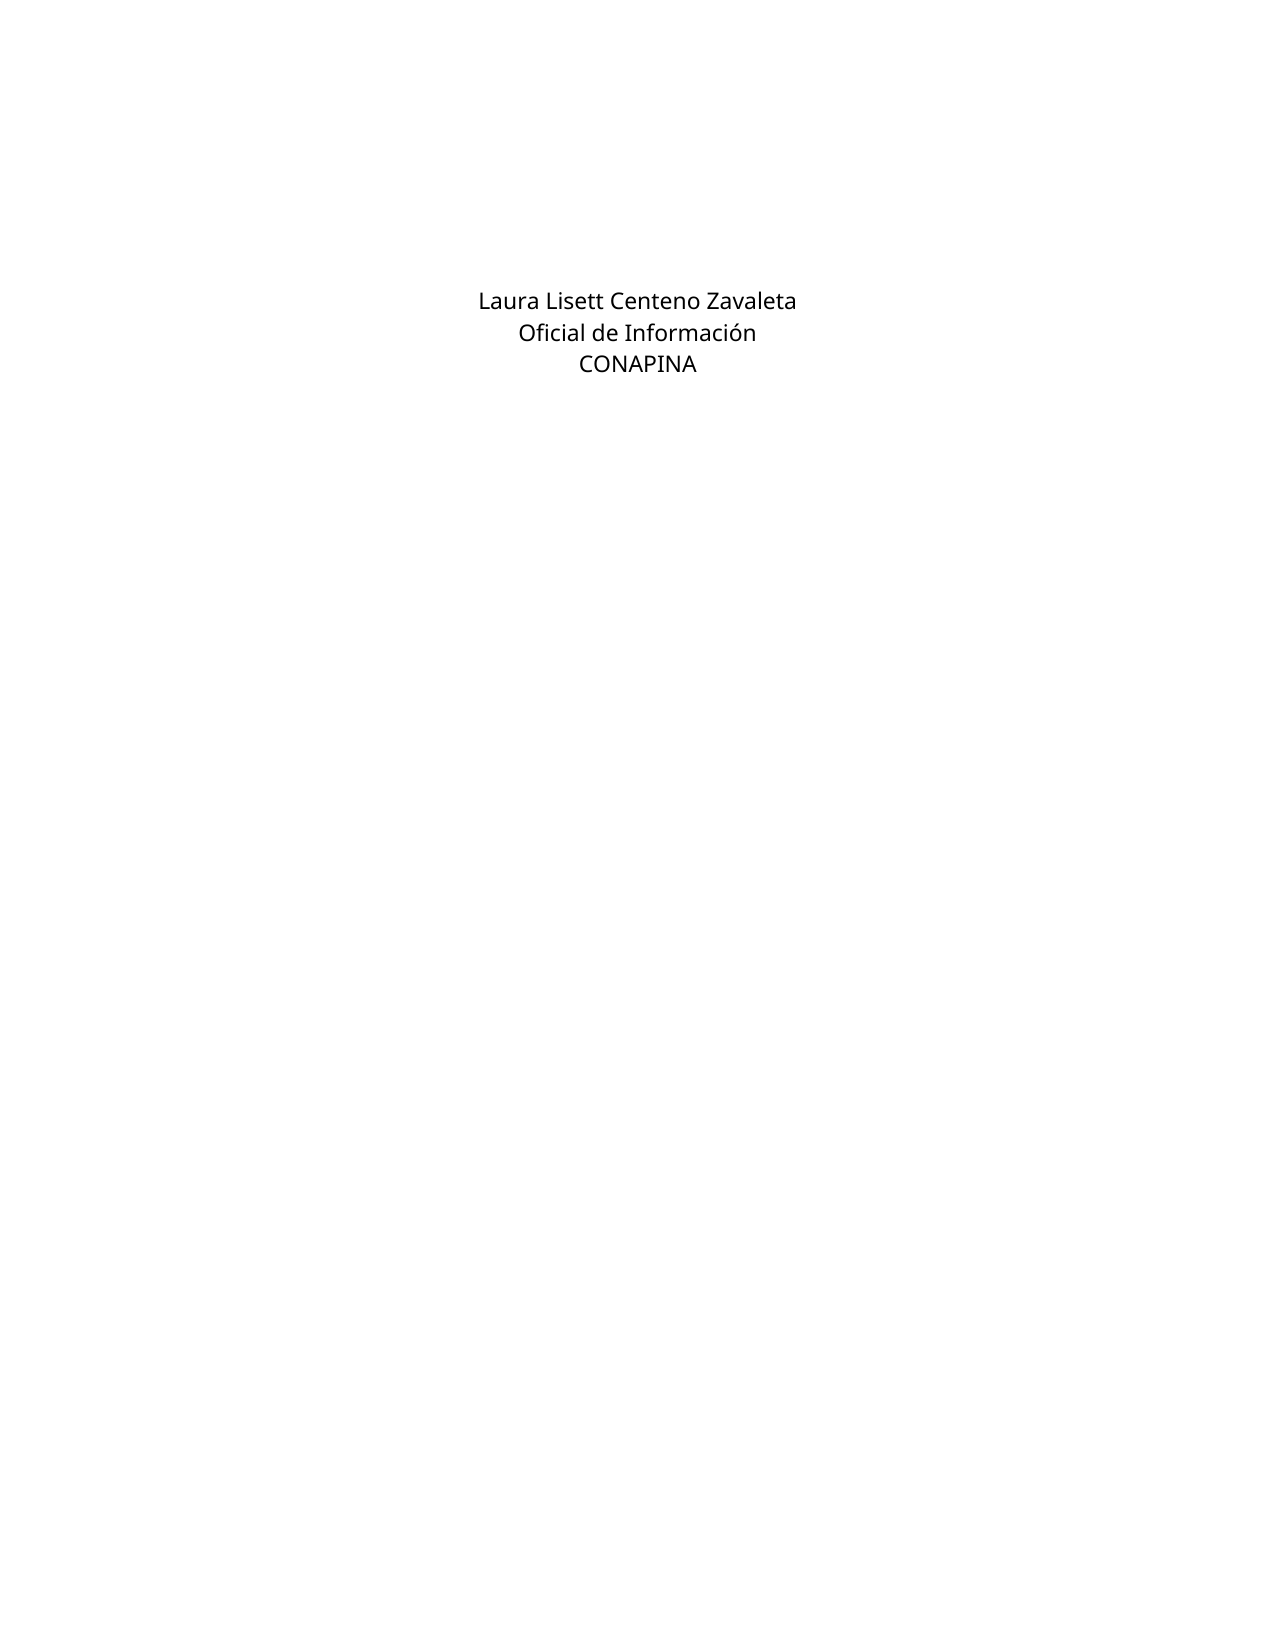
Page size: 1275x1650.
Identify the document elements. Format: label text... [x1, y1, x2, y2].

text Oficial de Información [150, 316, 1125, 348]
text CONAPINA [150, 348, 1125, 379]
text Laura Lisett Centeno Zavaleta [150, 285, 1125, 316]
